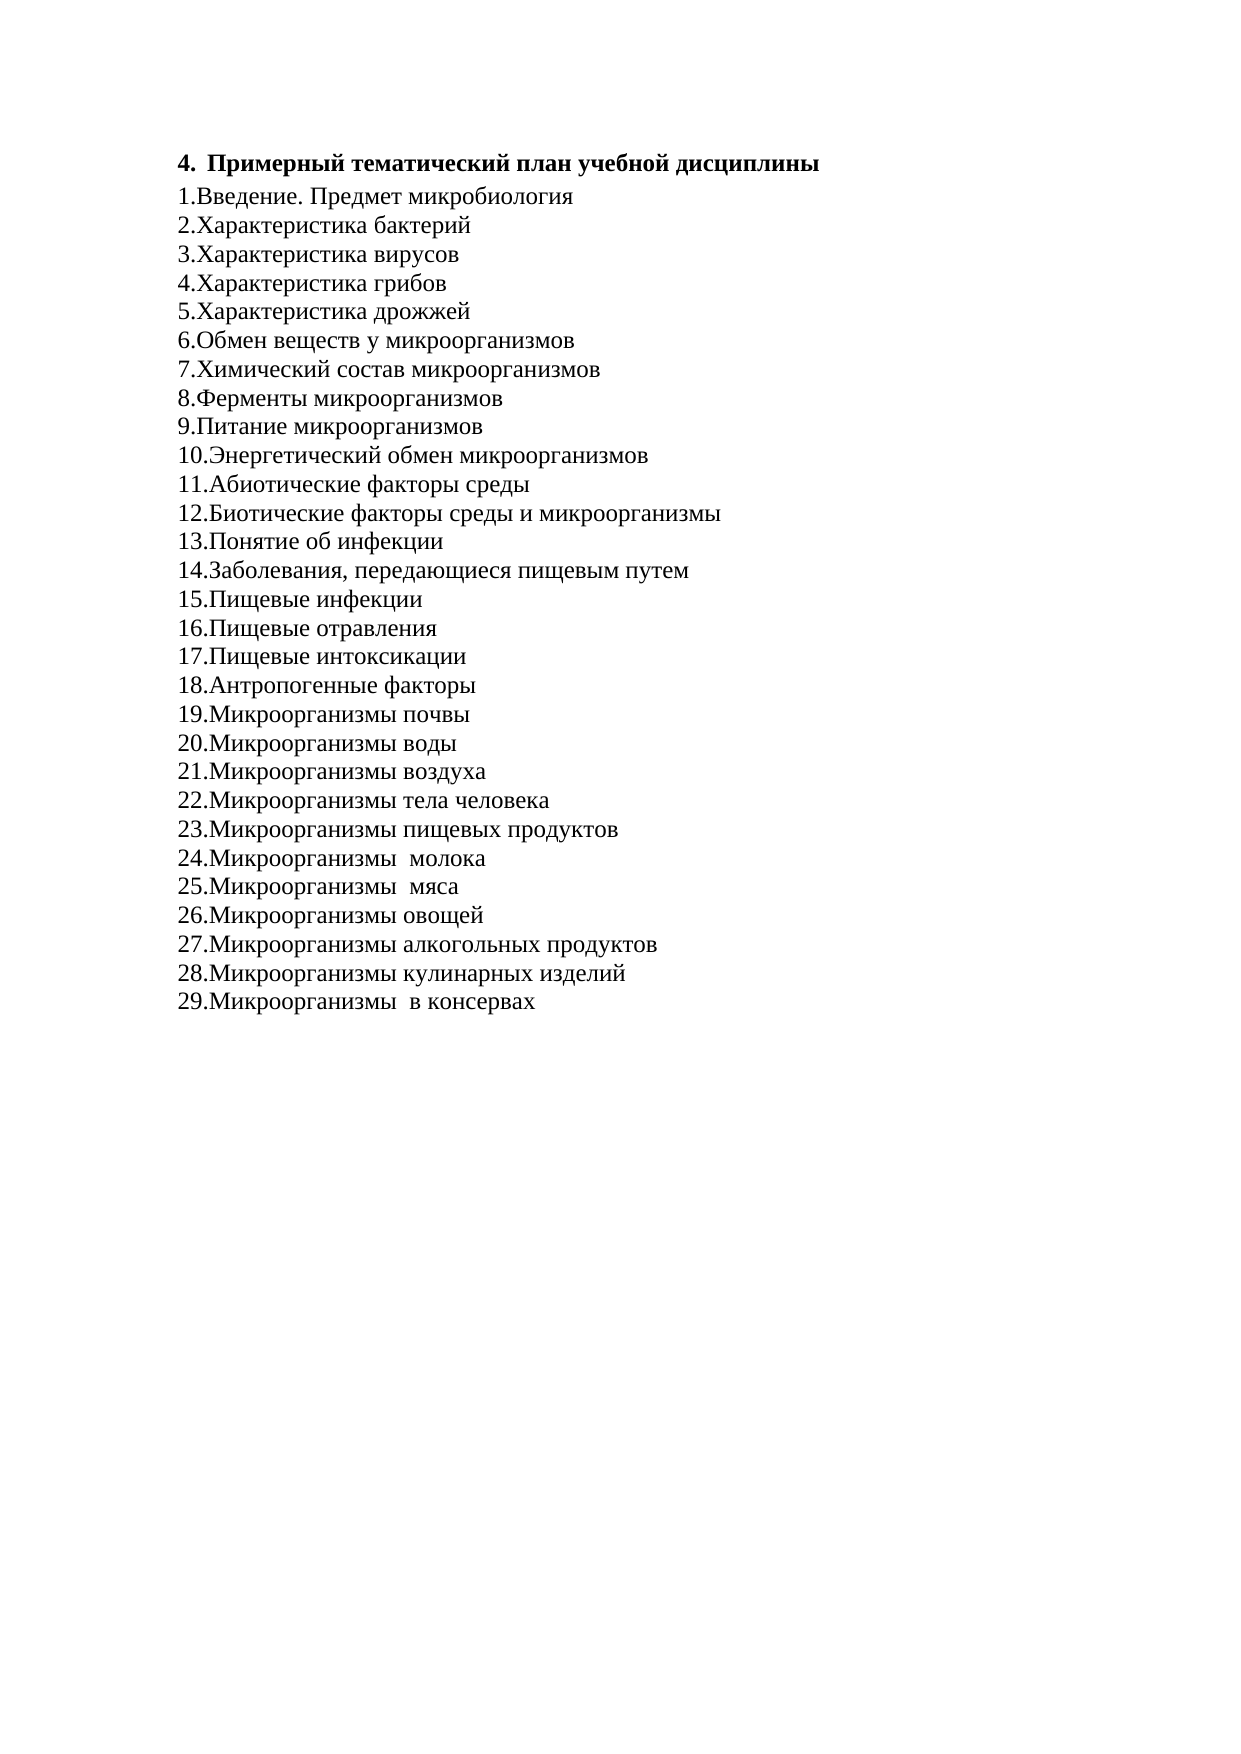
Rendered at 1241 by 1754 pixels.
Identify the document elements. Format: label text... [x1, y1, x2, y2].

text 2.Характеристика бактерий [177, 210, 1152, 239]
text 6.Обмен веществ у микроорганизмов [177, 325, 1152, 354]
list Примерный тематический план учебной дисциплины [177, 148, 1152, 177]
text 15.Пищевые инфекции [177, 584, 1152, 613]
text 13.Понятие об инфекции [177, 526, 1152, 555]
text 1.Введение. Предмет микробиология [177, 181, 1152, 210]
text 5.Характеристика дрожжей [177, 296, 1152, 325]
text 25.Микроорганизмы мяса [177, 871, 1152, 900]
text 7.Химический состав микроорганизмов [177, 354, 1152, 383]
text 3.Характеристика вирусов [177, 239, 1152, 268]
text 12.Биотические факторы среды и микроорганизмы [177, 498, 1152, 526]
text 4.Характеристика грибов [177, 268, 1152, 296]
text 11.Абиотические факторы среды [177, 469, 1152, 498]
text 10.Энергетический обмен микроорганизмов [177, 440, 1152, 469]
text 24.Микроорганизмы молока [177, 843, 1152, 871]
text 22.Микроорганизмы тела человека [177, 785, 1152, 814]
text 28.Микроорганизмы кулинарных изделий [177, 958, 1152, 986]
text 9.Питание микроорганизмов [177, 411, 1152, 440]
text 14.Заболевания, передающиеся пищевым путем [177, 555, 1152, 584]
text 17.Пищевые интоксикации [177, 641, 1152, 670]
text 16.Пищевые отравления [177, 613, 1152, 641]
text 26.Микроорганизмы овощей [177, 900, 1152, 929]
text 27.Микроорганизмы алкогольных продуктов [177, 929, 1152, 958]
text 23.Микроорганизмы пищевых продуктов [177, 814, 1152, 843]
text 8.Ферменты микроорганизмов [177, 383, 1152, 411]
text 18.Антропогенные факторы [177, 670, 1152, 699]
text 20.Микроорганизмы воды [177, 728, 1152, 756]
text 19.Микроорганизмы почвы [177, 699, 1152, 728]
text 21.Микроорганизмы воздуха [177, 756, 1152, 785]
text 29.Микроорганизмы в консервах [177, 986, 1152, 1015]
